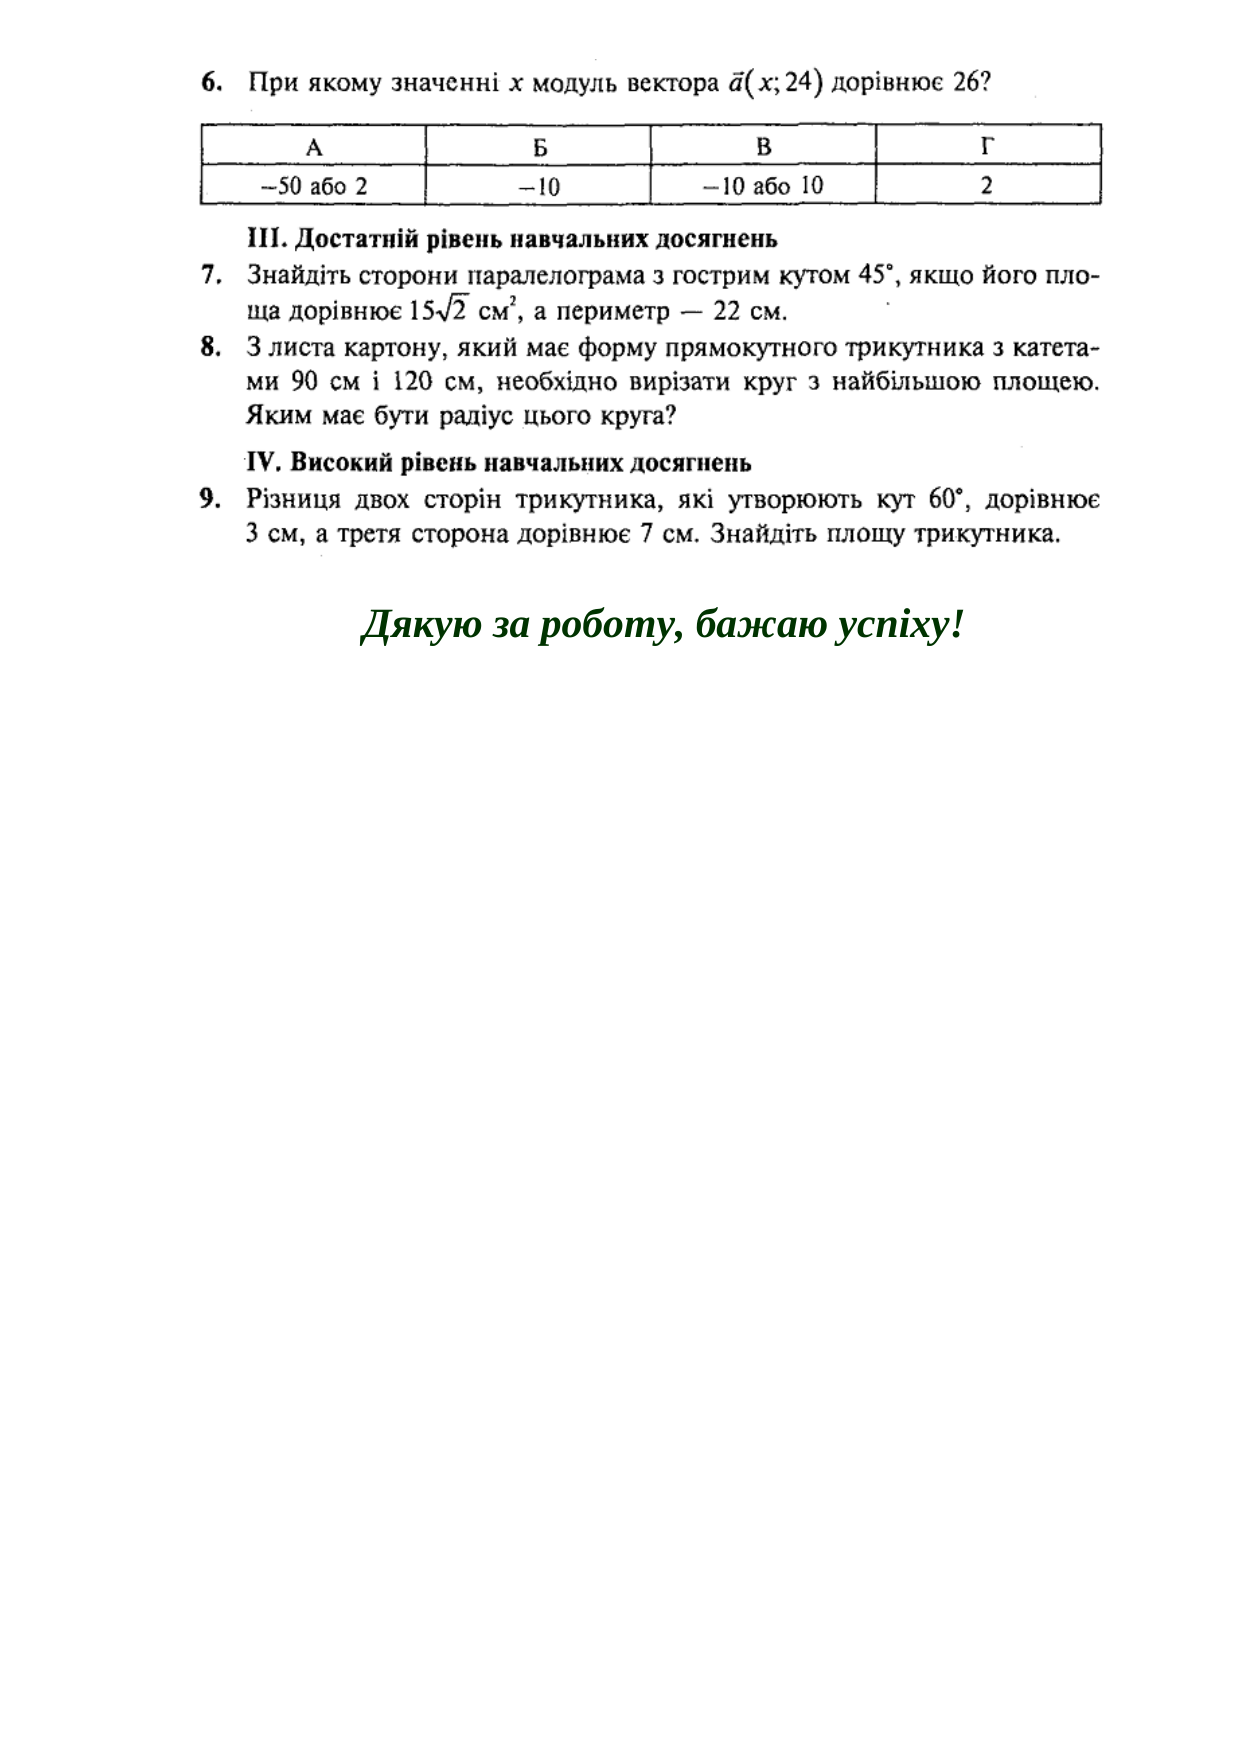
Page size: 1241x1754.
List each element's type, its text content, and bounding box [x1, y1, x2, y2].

text Дякую за роботу, бажаю успіху! [177, 598, 1152, 646]
picture [177, 59, 1152, 574]
